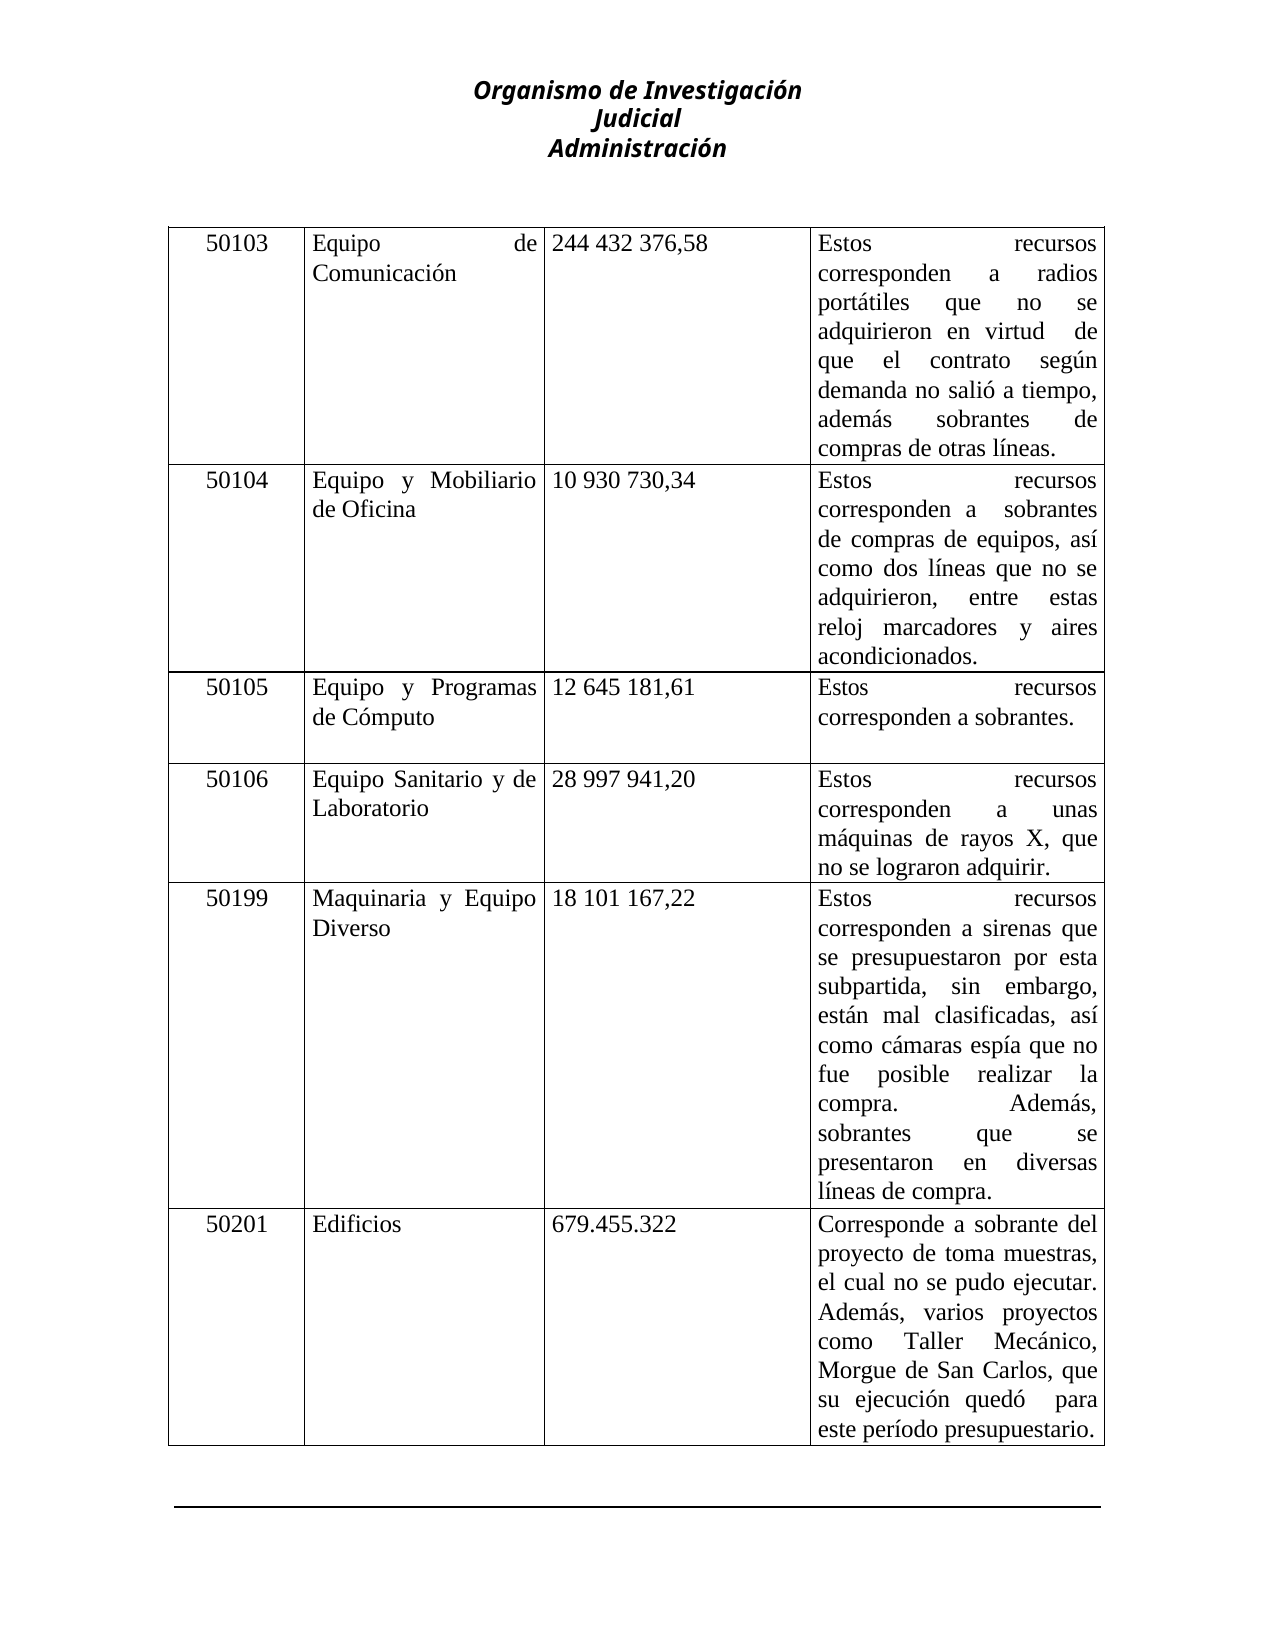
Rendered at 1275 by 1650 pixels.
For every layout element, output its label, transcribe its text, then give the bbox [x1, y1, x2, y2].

table_cell Corresponde a sobrante del proyecto de toma muestras, el cual no se pudo ejecutar. Además, varios proyectos como Taller Mecánico, Morgue de San Carlos, que su ejecución quedó para este período presupuestario. [811, 1209, 1104, 1444]
table_cell 50199 [169, 883, 304, 1208]
table_cell 50106 [169, 764, 304, 882]
table_cell 50104 [169, 465, 304, 671]
table_cell Equipo Sanitario y de Laboratorio [305, 764, 544, 882]
table_cell Estos recursos corresponden a sobrantes. [811, 673, 1104, 763]
table_header Equipo de Comunicación [305, 228, 544, 464]
table_cell 12 645 181,61 [545, 673, 810, 763]
table_header 244 432 376,58 [545, 228, 810, 464]
table_cell 50201 [169, 1209, 304, 1444]
table_cell Estos recursos corresponden a unas máquinas de rayos X, que no se lograron adquirir. [811, 764, 1104, 882]
table_cell Equipo y Programas de Cómputo [305, 673, 544, 763]
table_cell 28 997 941,20 [545, 764, 810, 882]
table_cell Estos recursos corresponden a sirenas que se presupuestaron por esta subpartida, sin embargo, están mal clasificadas, así como cámaras espía que no fue posible realizar la compra. Además, sobrantes que se presentaron en diversas líneas de compra. [811, 883, 1104, 1208]
table_header 50103 [169, 228, 304, 464]
table_cell Edificios [305, 1209, 544, 1444]
table_cell 50105 [169, 673, 304, 763]
table_header Estos recursos corresponden a radios portátiles que no se adquirieron en virtud de que el contrato según demanda no salió a tiempo, además sobrantes de compras de otras líneas. [811, 228, 1104, 464]
table_cell Estos recursos corresponden a sobrantes de compras de equipos, así como dos líneas que no se adquirieron, entre estas reloj marcadores y aires acondicionados. [811, 465, 1104, 671]
table_cell 679.455.322 [545, 1209, 810, 1444]
table_cell 10 930 730,34 [545, 465, 810, 671]
table_cell 18 101 167,22 [545, 883, 810, 1208]
table_cell Equipo y Mobiliario de Oficina [305, 465, 544, 671]
table_cell Maquinaria y Equipo Diverso [305, 883, 544, 1208]
